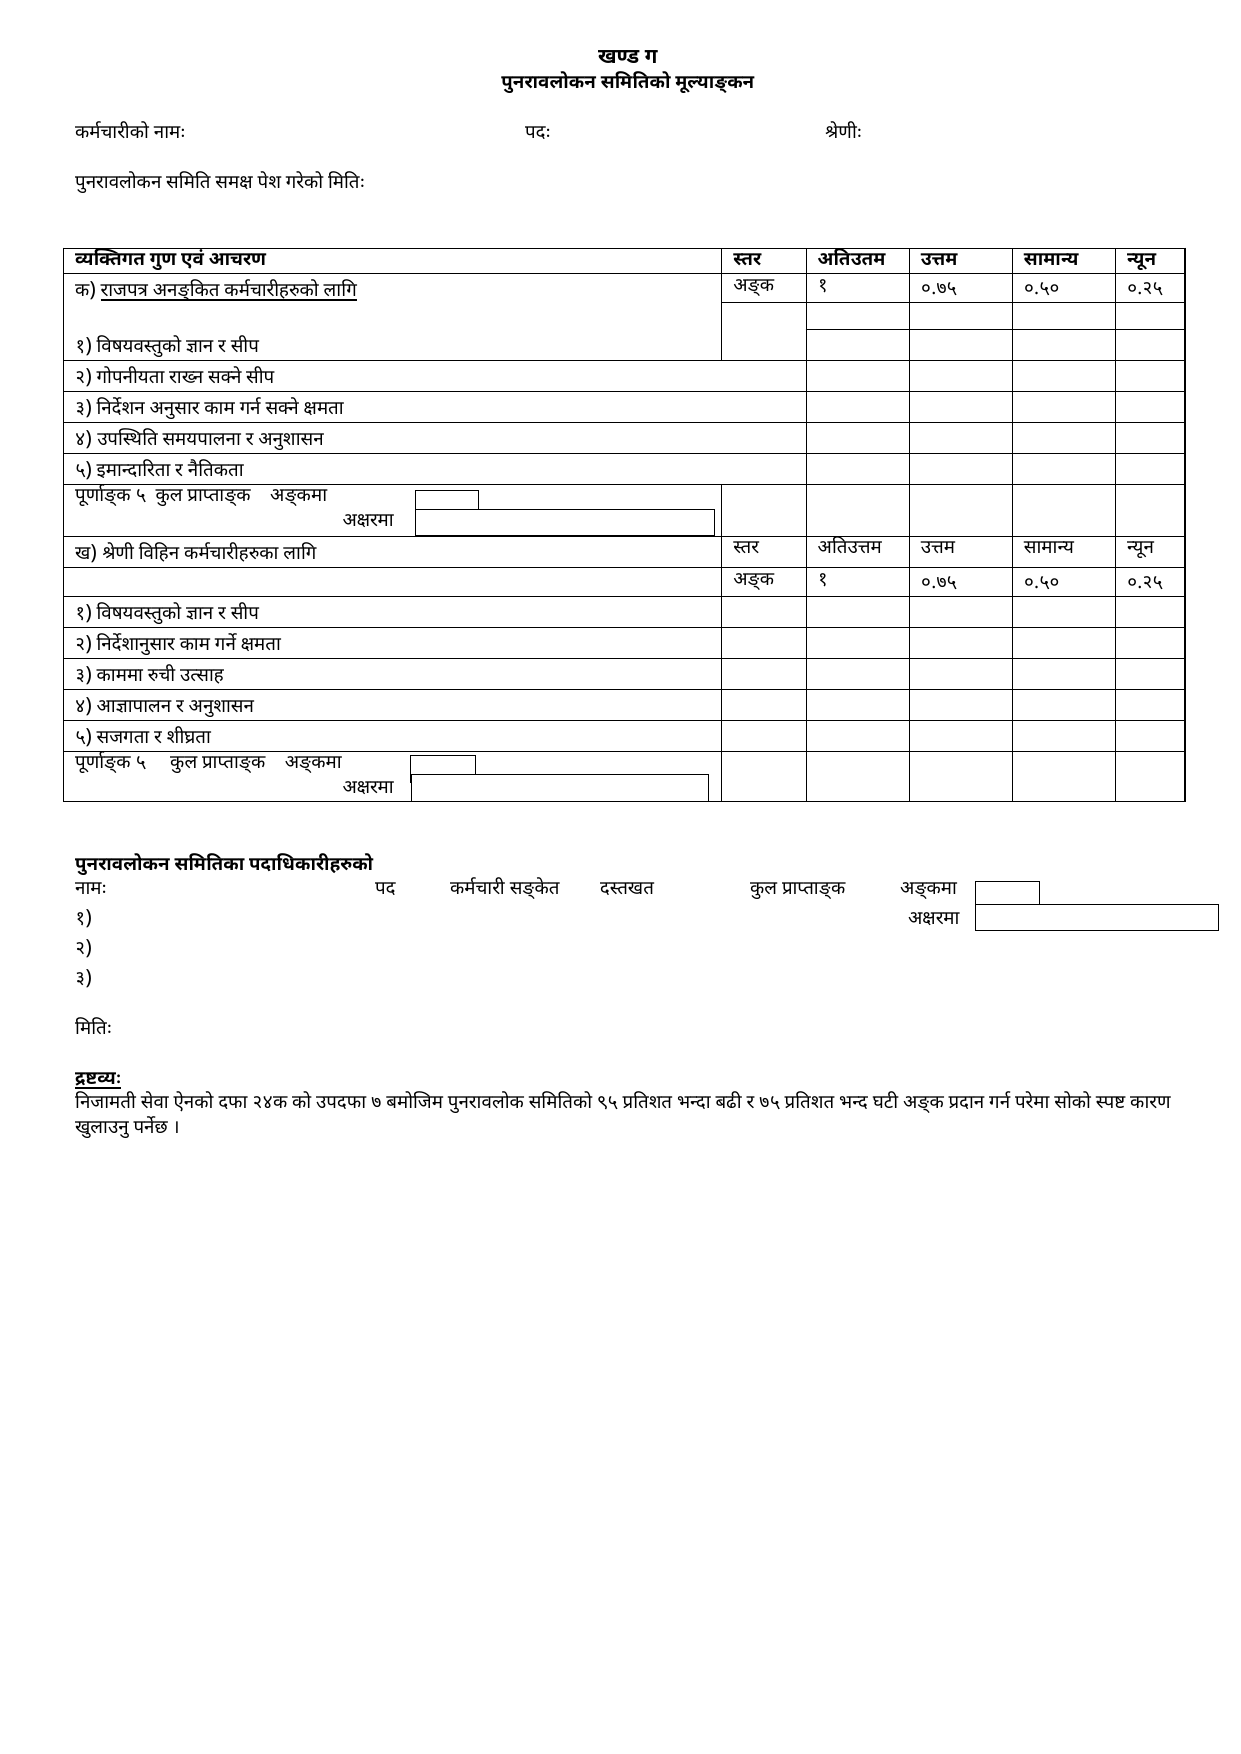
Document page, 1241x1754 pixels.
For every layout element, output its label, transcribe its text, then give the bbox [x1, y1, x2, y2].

table_cell [1116, 303, 1184, 329]
table_header स्तर [722, 249, 806, 273]
table_cell सामान्य [1013, 537, 1115, 567]
table_cell [910, 423, 1012, 453]
table_cell उत्तम [910, 537, 1012, 567]
table_cell [1116, 361, 1184, 391]
table_cell पूर्णाङ्क ५ कुल प्राप्ताङ्क अङ्कमा अक्षरमा [64, 485, 721, 536]
table_cell ४) उपस्थिति समयपालना र अनुशासन [64, 423, 806, 453]
table_cell ख) श्रेणी विहिन कर्मचारीहरुका लागि [64, 537, 721, 567]
table_cell [722, 628, 806, 658]
text पुनरावलोकन समिति समक्ष पेश गरेको मितिः [75, 172, 1180, 197]
table_cell [1116, 454, 1184, 484]
table_cell १) विषयवस्तुको ज्ञान र सीप [64, 597, 721, 627]
table_cell [1116, 690, 1184, 720]
text कर्मचारीको नामः पदः श्रेणीः [75, 122, 1180, 147]
text खण्ड ग [75, 45, 1180, 72]
table_cell [807, 454, 909, 484]
table_cell अङ्क [722, 274, 806, 302]
table_cell १ [807, 274, 909, 302]
table_cell ०.५० [1013, 274, 1115, 302]
table_cell [722, 752, 806, 801]
table_cell [1116, 330, 1184, 360]
table_cell [1013, 659, 1115, 689]
table_cell [1116, 485, 1184, 536]
table_cell [807, 690, 909, 720]
table_cell [910, 721, 1012, 751]
table_cell ०.२५ [1116, 274, 1184, 302]
table_cell ३) काममा रुची उत्साह [64, 659, 721, 689]
table_cell [807, 752, 909, 801]
table_cell ४) आज्ञापालन र अनुशासन [64, 690, 721, 720]
table_cell ३) निर्देशन अनुसार काम गर्न सक्ने क्षमता [64, 392, 806, 422]
text २) [75, 932, 1180, 962]
table_cell [1116, 659, 1184, 689]
table_cell [807, 628, 909, 658]
table_cell ०.७५ [910, 274, 1012, 302]
table_cell [807, 485, 909, 536]
table_cell [1013, 392, 1115, 422]
table_cell [1116, 628, 1184, 658]
table_cell [1116, 721, 1184, 751]
table_header अतिउतम [807, 249, 909, 273]
table_cell [807, 392, 909, 422]
table_cell [722, 690, 806, 720]
text द्रष्टव्यः [75, 1068, 1180, 1092]
table_cell [1013, 423, 1115, 453]
table_cell [722, 485, 806, 536]
table_cell [807, 659, 909, 689]
table_cell ५) इमान्दारिता र नैतिकता [64, 454, 806, 484]
table_cell [1013, 721, 1115, 751]
table_cell [1013, 303, 1115, 329]
table_cell १ [807, 568, 909, 596]
table_cell [722, 721, 806, 751]
table_cell [807, 303, 909, 329]
text निजामती सेवा ऐनको दफा २४क को उपदफा ७ बमोजिम पुनरावलोक समितिको ९५ प्रतिशत भन्दा बढी र ७५ प्रतिशत भन्द घटी अङ्क प्रदान गर्न परेमा सोको स्पष्ट कारण खुलाउनु पर्नेछ । [75, 1092, 1180, 1141]
table_cell २) गोपनीयता राख्न सक्ने सीप [64, 361, 806, 391]
table_cell न्यून [1116, 537, 1184, 567]
table_cell स्तर [722, 537, 806, 567]
table_cell [1013, 361, 1115, 391]
table_cell अतिउत्तम [807, 537, 909, 567]
table_cell [1116, 392, 1184, 422]
table_cell [1013, 454, 1115, 484]
table_header सामान्य [1013, 249, 1115, 273]
table_cell पूर्णाङ्क ५ कुल प्राप्ताङ्क अङ्कमा अक्षरमा [64, 752, 721, 801]
table_cell [807, 361, 909, 391]
table_cell [1013, 628, 1115, 658]
table_cell [910, 330, 1012, 360]
table_cell [1013, 597, 1115, 627]
table_cell [910, 628, 1012, 658]
text पुनरावलोकन समितिको मूल्याङ्कन [75, 72, 1180, 97]
table_cell अङ्क [722, 568, 806, 596]
table_cell ०.७५ [910, 568, 1012, 596]
text मितिः [75, 1018, 1180, 1042]
text ३) [75, 962, 1180, 992]
table_cell [910, 597, 1012, 627]
table_header व्यक्तिगत गुण एवं आचरण [64, 249, 721, 273]
table_cell ०.२५ [1116, 568, 1184, 596]
table_cell [910, 659, 1012, 689]
table_cell [807, 721, 909, 751]
table_cell [1013, 752, 1115, 801]
table_cell ०.५० [1013, 568, 1115, 596]
table_cell २) निर्देशानुसार काम गर्ने क्षमता [64, 628, 721, 658]
table_cell [910, 303, 1012, 329]
text नामः पद कर्मचारी सङ्केत दस्तखत कुल प्राप्ताङ्क अङ्कमा [75, 878, 1180, 902]
text पुनरावलोकन समितिका पदाधिकारीहरुको [75, 853, 1180, 878]
table_cell ५) सजगता र शीघ्रता [64, 721, 721, 751]
table_header न्यून [1116, 249, 1184, 273]
table_cell [910, 361, 1012, 391]
text १) अक्षरमा [75, 902, 1180, 932]
table_cell क) राजपत्र अनङ्कित कर्मचारीहरुको लागि १) विषयवस्तुको ज्ञान र सीप [64, 274, 721, 360]
table_cell [1116, 597, 1184, 627]
table_cell [910, 485, 1012, 536]
table_cell [722, 303, 806, 360]
table_cell [910, 392, 1012, 422]
table_cell [910, 752, 1012, 801]
table_cell [722, 659, 806, 689]
table_cell [1013, 485, 1115, 536]
table_cell [1013, 690, 1115, 720]
table_cell [807, 423, 909, 453]
table_cell [1116, 423, 1184, 453]
table_cell [1013, 330, 1115, 360]
table_cell [64, 568, 721, 596]
table_cell [807, 597, 909, 627]
table_cell [910, 690, 1012, 720]
table_cell [722, 597, 806, 627]
table_cell [1116, 752, 1184, 801]
table_cell [807, 330, 909, 360]
table_cell [910, 454, 1012, 484]
table_header उत्तम [910, 249, 1012, 273]
